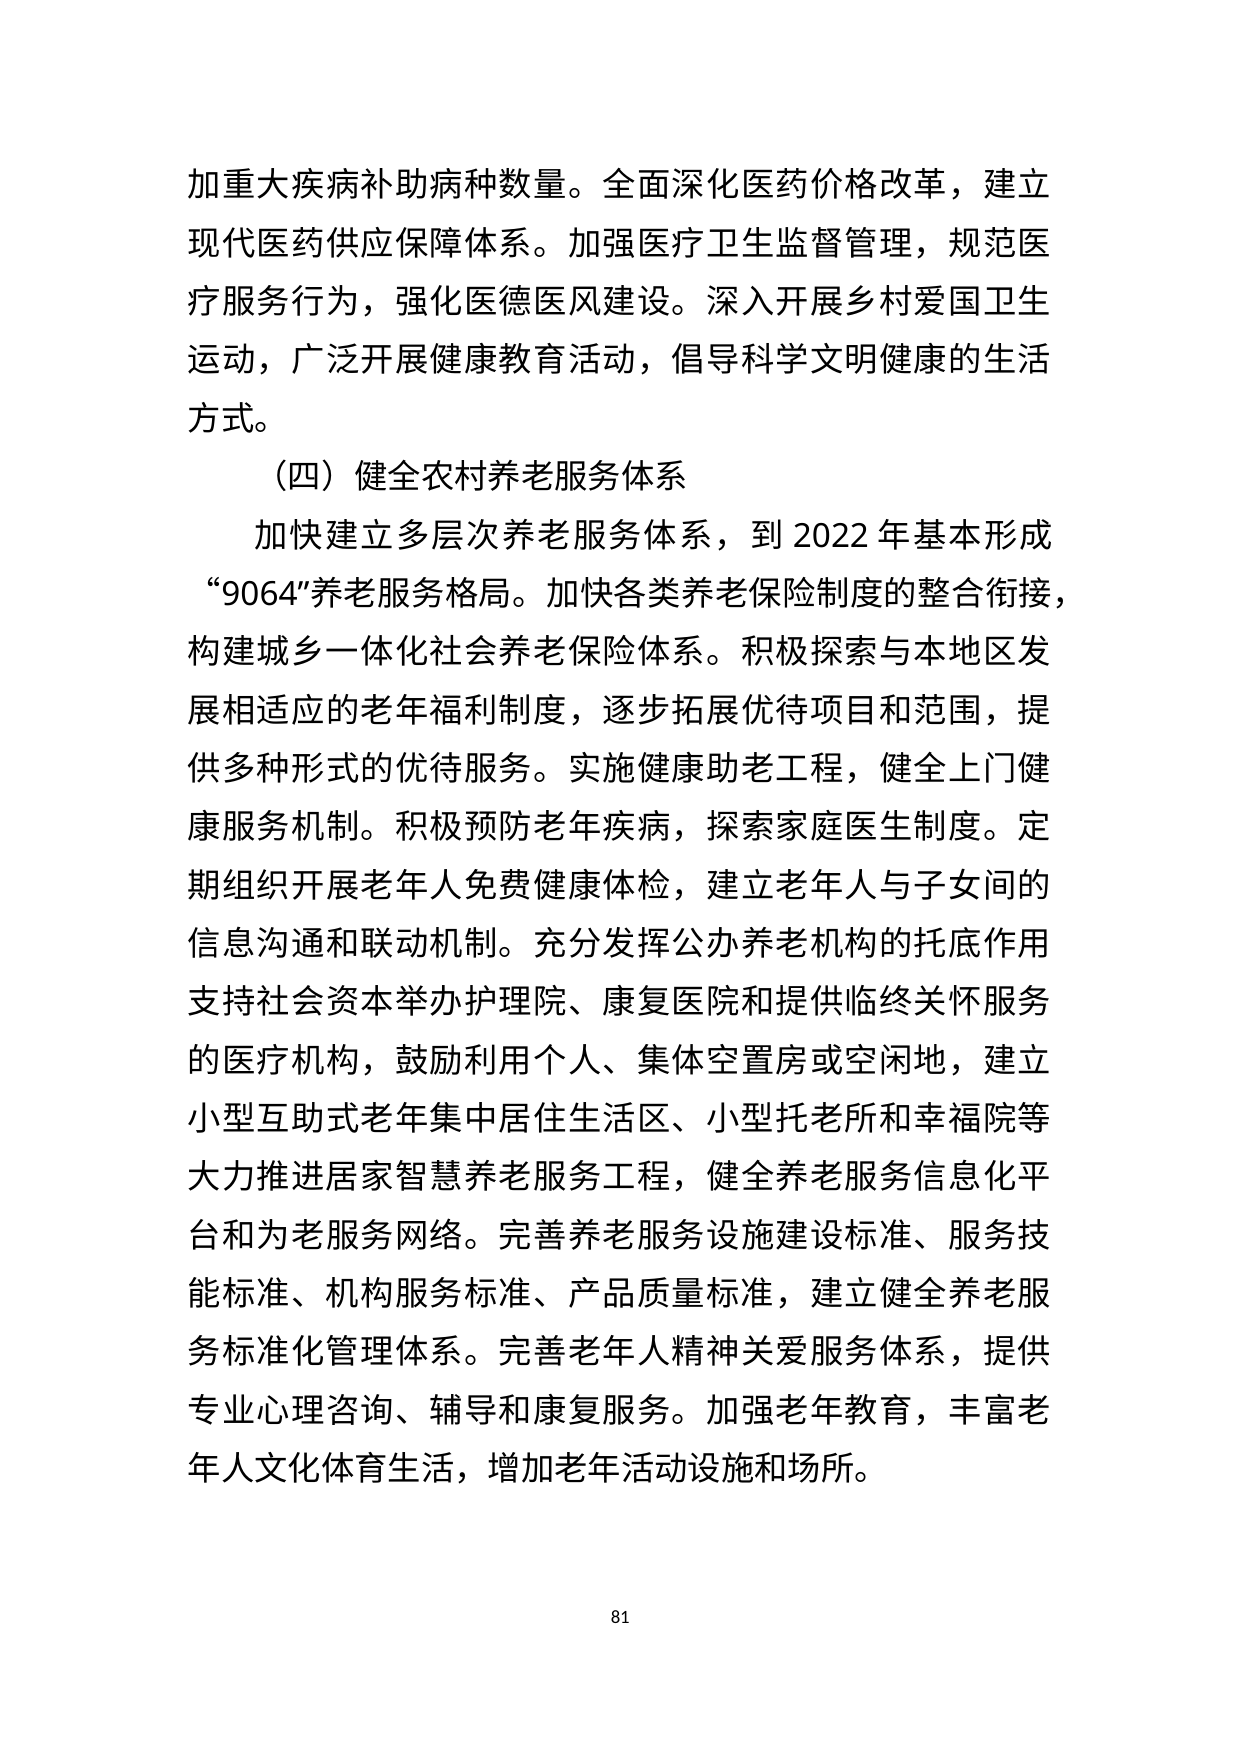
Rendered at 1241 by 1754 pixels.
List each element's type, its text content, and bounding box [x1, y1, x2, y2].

text （四）健全农村养老服务体系 [187, 442, 1053, 501]
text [187, 150, 1053, 442]
text 加快建立多层次养老服务体系，到2022年基本形成“9064”养老服务格局。加快各类养老保险制度的整合衔接，构建城乡一体化社会养老保险体系。积极探索与本地区发展相适应的老年福利制度，逐步拓展优待项目和范围，提供多种形式的优待服务。实施健康助老工程，健全上门健康服务机制。积极预防老年疾病，探索家庭医生制度。定期组织开展老年人免费健康体检，建立老年人与子女间的信息沟通和联动机制。充分发挥公办养老机构的托底作用。支持社会资本举办护理院、康复医院和提供临终关怀服务的医疗机构，鼓励利用个人、集体空置房或空闲地，建立小型互助式老年集中居住生活区、小型托老所和幸福院等。大力推进居家智慧养老服务工程，健全养老服务信息化平台和为老服务网络。完善养老服务设施建设标准、服务技能标准、机构服务标准、产品质量标准，建立健全养老服务标准化管理体系。完善老年人精神关爱服务体系，提供专业心理咨询、辅导和康复服务。加强老年教育，丰富老年人文化体育生活，增加老年活动设施和场所。 [187, 501, 1053, 1492]
